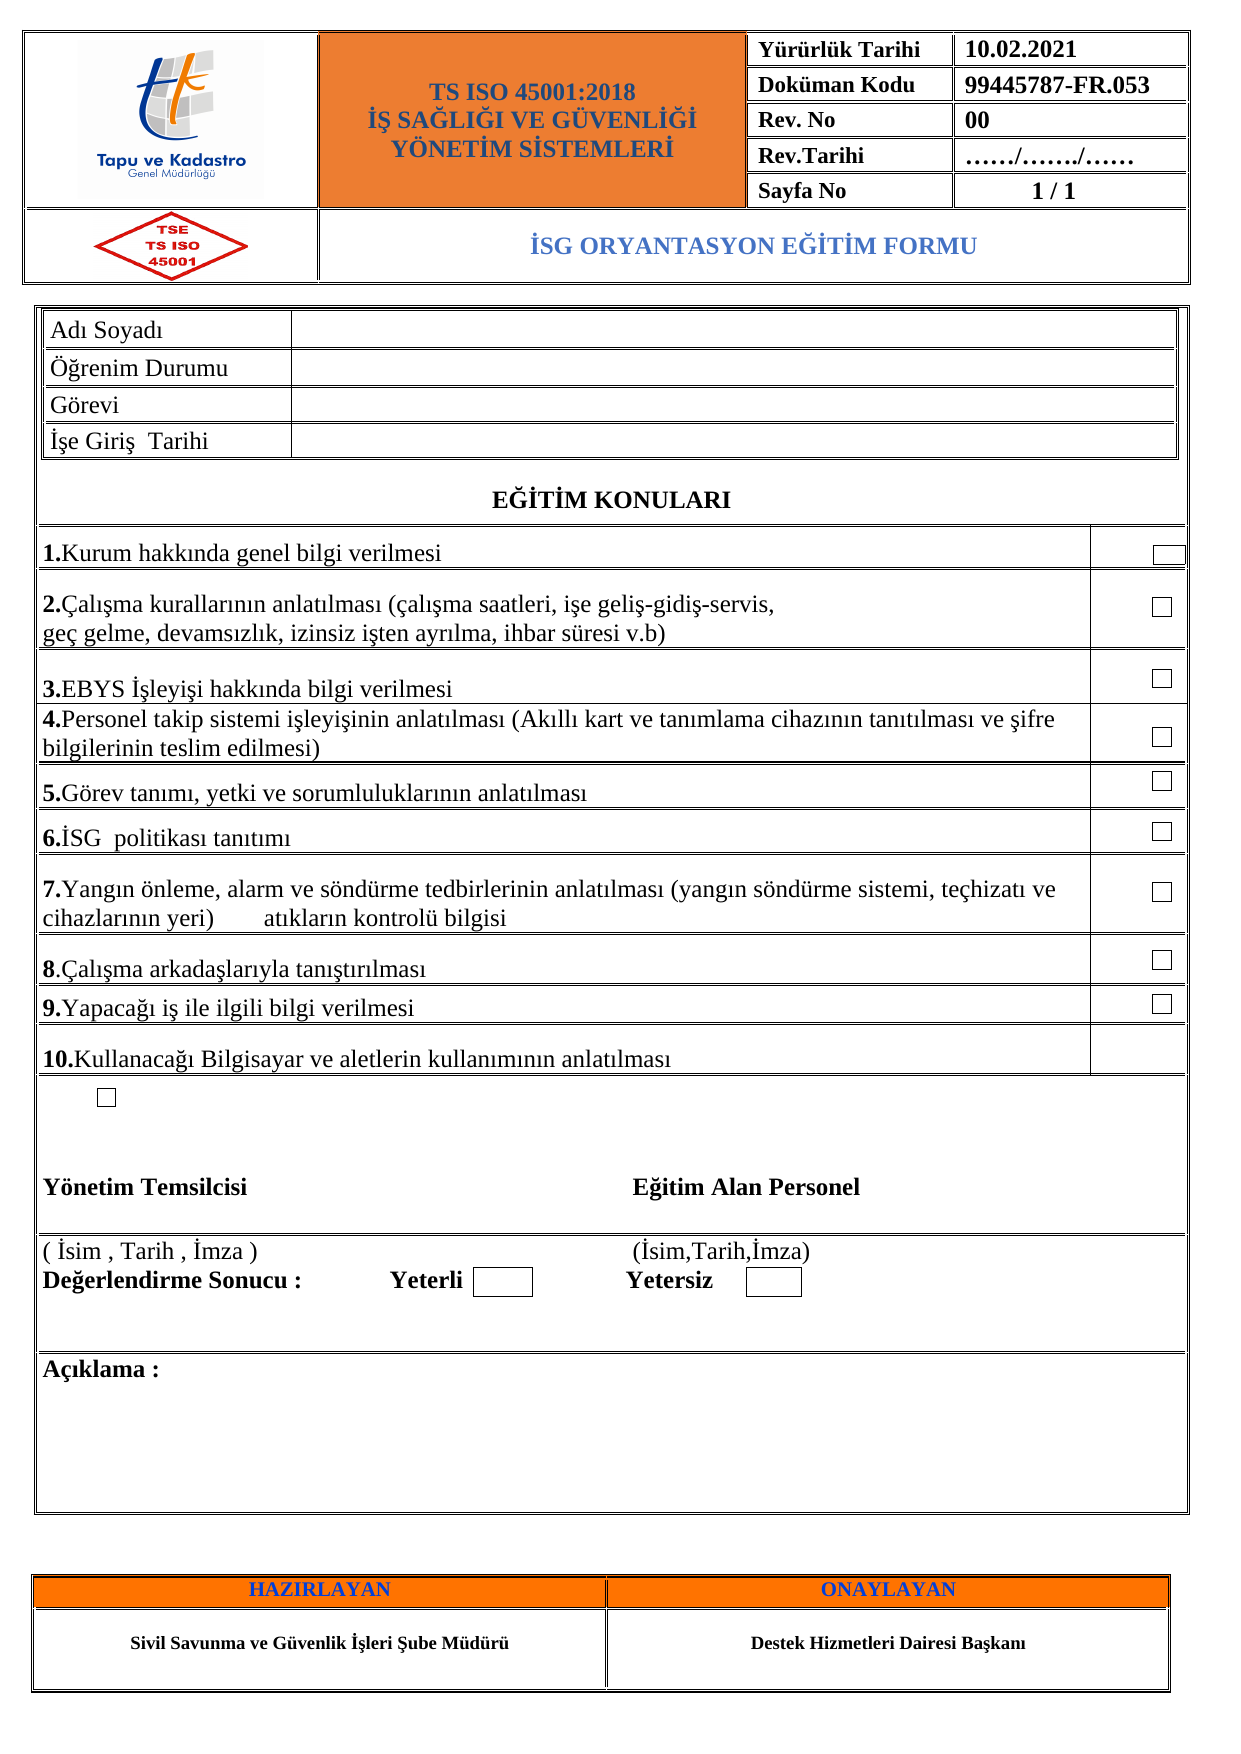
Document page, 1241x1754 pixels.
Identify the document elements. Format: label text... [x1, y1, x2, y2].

table_cell [1091, 807, 1188, 852]
table_cell [1091, 983, 1187, 1022]
table_cell Değerlendirme Sonucu : Yeterli Yetersiz [35, 1233, 1188, 1351]
table_header EĞİTİM KONULARI [37, 308, 1187, 524]
table_cell 10.Kullanacağı Bilgisayar ve aletlerin kullanımının anlatılması [37, 1022, 1090, 1073]
table_cell [1091, 704, 1187, 761]
table_cell [1091, 647, 1187, 703]
picture [77, 40, 264, 199]
table_cell 7.Yangın önleme, alarm ve söndürme tedbirlerinin anlatılması (yangın söndürme sistemi, teçhizatı ve cihazlarının yeri) atıkların kontrolü bilgisi [35, 852, 1090, 932]
table_cell [1091, 524, 1187, 567]
table_cell [1091, 567, 1188, 647]
table_cell 4.Personel takip sistemi işleyişinin anlatılması (Akıllı kart ve tanımlama cihazının tanıtılması ve şifre bilgilerinin teslim edilmesi) [37, 704, 1090, 761]
table_cell [1091, 852, 1188, 932]
table_cell [1091, 932, 1187, 982]
table_cell 8.Çalışma arkadaşlarıyla tanıştırılması [37, 932, 1090, 982]
table_cell 6.İSG politikası tanıtımı [35, 807, 1090, 852]
table_cell 3.EBYS İşleyişi hakkında bilgi verilmesi [37, 647, 1090, 703]
table_cell 1.Kurum hakkında genel bilgi verilmesi [37, 524, 1090, 567]
table_cell Açıklama : [35, 1351, 1188, 1512]
table_cell 9.Yapacağı iş ile ilgili bilgi verilmesi [37, 983, 1090, 1022]
table_cell Yönetim Temsilcisi Eğitim Alan Personel ( İsim , Tarih , İmza ) (İsim,Tarih,İmza) [37, 1073, 1187, 1233]
table_cell 5.Görev tanımı, yetki ve sorumluluklarının anlatılması [37, 761, 1090, 807]
picture [93, 211, 248, 281]
table_cell 2.Çalışma kurallarının anlatılması (çalışma saatleri, işe geliş-gidiş-servis, geç gelme, devamsızlık, izinsiz işten ayrılma, ihbar süresi v.b) [35, 567, 1090, 647]
table_cell [1091, 761, 1187, 807]
table_cell [1091, 1022, 1187, 1073]
